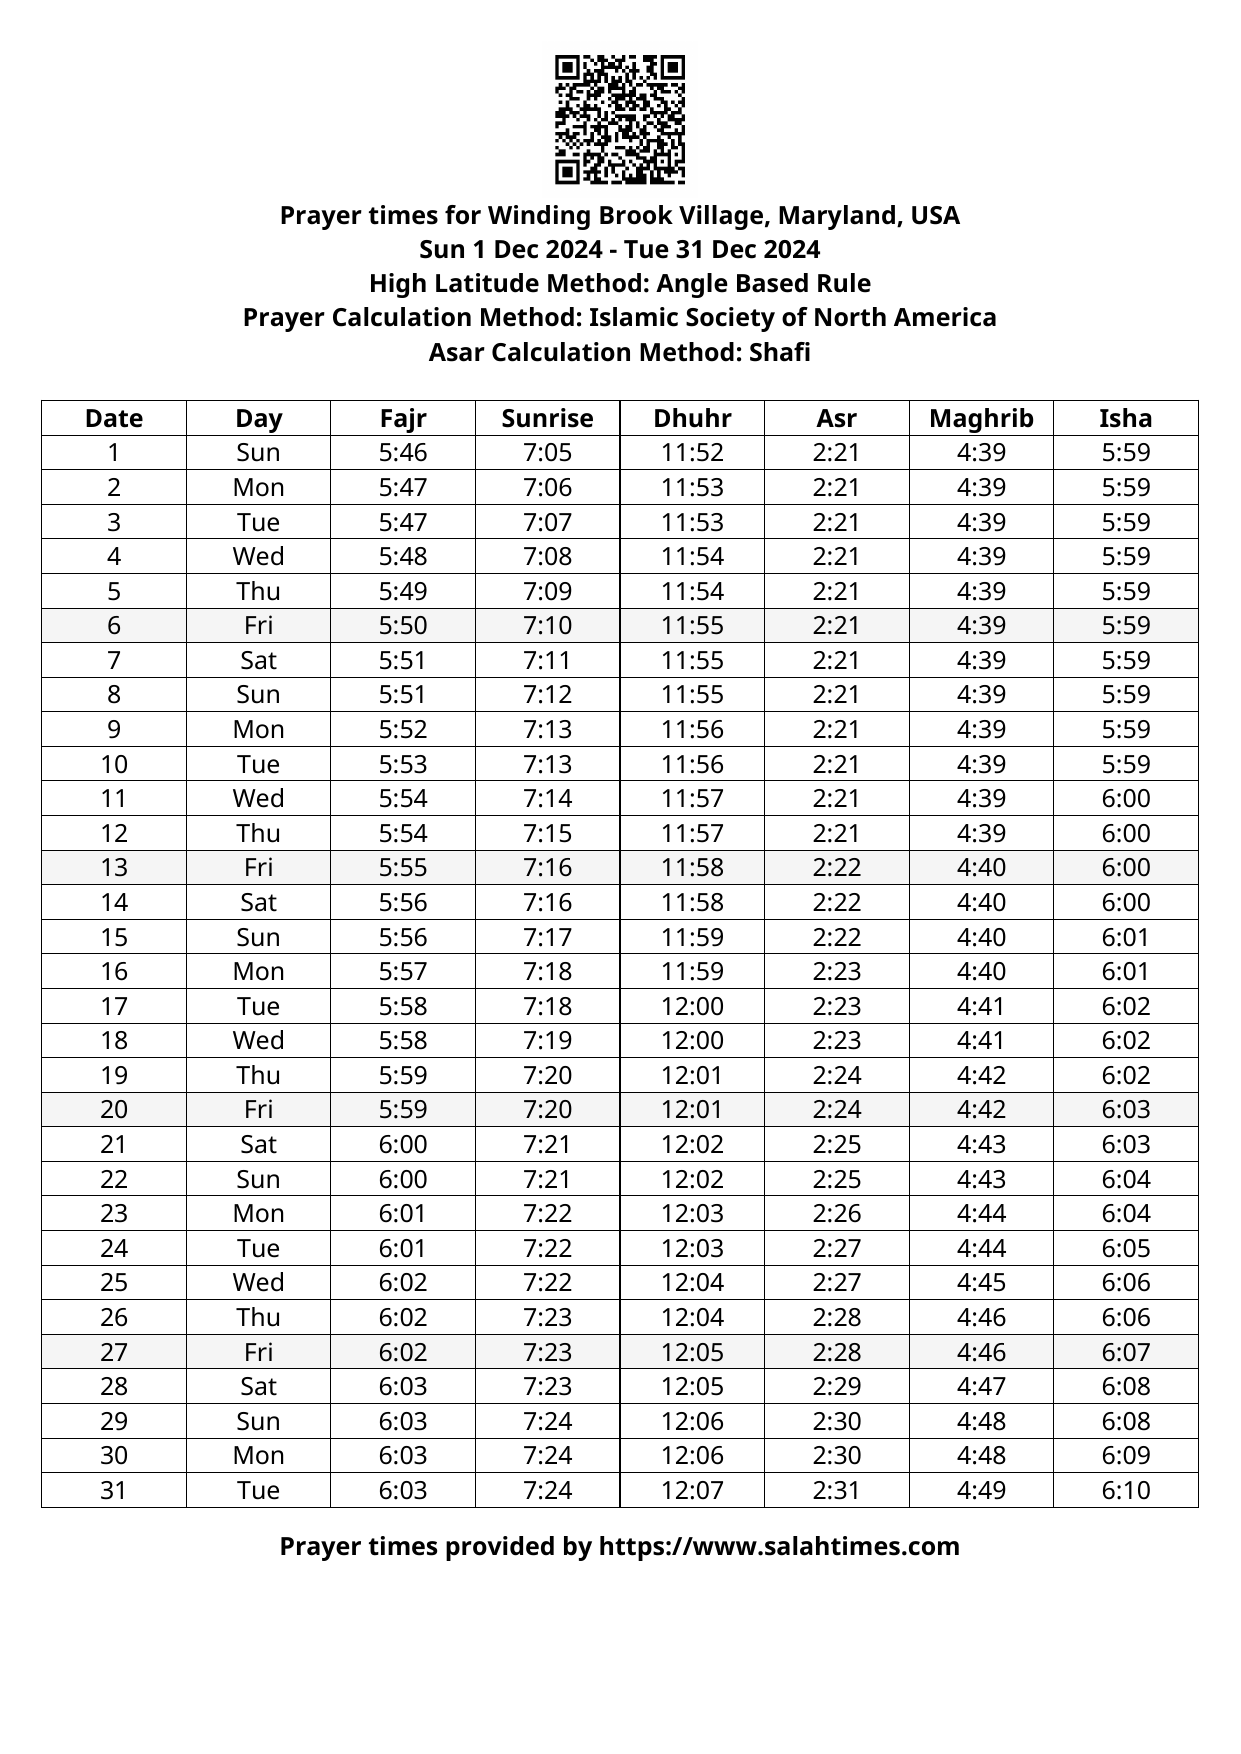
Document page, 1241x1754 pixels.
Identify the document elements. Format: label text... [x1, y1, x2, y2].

table_cell 5:47 [331, 505, 475, 538]
table_cell 6:02 [1054, 1024, 1198, 1057]
table_cell 4:39 [910, 747, 1053, 780]
table_cell 5:59 [1054, 436, 1198, 469]
table_cell 2:25 [765, 1127, 909, 1161]
table_cell 5:58 [331, 1024, 475, 1057]
table_cell 11:57 [621, 781, 764, 815]
table_cell 3 [42, 505, 186, 538]
table_cell Sat [187, 1369, 330, 1403]
table_cell 5:59 [1054, 505, 1198, 538]
table_cell 5:57 [331, 954, 475, 988]
table_cell 5:59 [1054, 574, 1198, 607]
table_cell 11:58 [621, 851, 764, 884]
table_cell 7:23 [476, 1335, 619, 1368]
table_cell 4:39 [910, 505, 1053, 538]
table_cell 4:42 [910, 1093, 1053, 1126]
table_header Day [187, 401, 330, 434]
table_cell 25 [42, 1266, 186, 1299]
table_cell 12:06 [621, 1404, 764, 1437]
table_cell 6:03 [331, 1404, 475, 1437]
table_cell 5:59 [1054, 712, 1198, 746]
table_cell 5:58 [331, 989, 475, 1022]
table_cell 31 [42, 1473, 186, 1507]
table_cell 7:09 [476, 574, 619, 607]
table_cell 6:04 [1054, 1162, 1198, 1195]
table_cell 7:13 [476, 712, 619, 746]
table_cell 6:02 [331, 1300, 475, 1334]
table_cell 2:21 [765, 747, 909, 780]
table_cell 2:25 [765, 1162, 909, 1195]
table_cell 4:42 [910, 1058, 1053, 1092]
table_cell 7:23 [476, 1300, 619, 1334]
table_cell 2:21 [765, 574, 909, 607]
table_cell 7:24 [476, 1439, 619, 1472]
table_cell 4:39 [910, 436, 1053, 469]
table_cell 6:10 [1054, 1473, 1198, 1507]
table_cell 12:03 [621, 1196, 764, 1230]
table_cell 2:24 [765, 1058, 909, 1092]
table_cell 7:22 [476, 1196, 619, 1230]
table_cell 7:12 [476, 678, 619, 711]
table_cell 11:55 [621, 678, 764, 711]
table_cell 4:48 [910, 1439, 1053, 1472]
table_cell 5:59 [1054, 609, 1198, 642]
table_cell 4:43 [910, 1127, 1053, 1161]
table_cell 2:21 [765, 436, 909, 469]
table_cell 5:54 [331, 781, 475, 815]
table_cell 5:59 [1054, 539, 1198, 573]
table_header Sunrise [476, 401, 619, 434]
table_cell 14 [42, 885, 186, 919]
table_cell 4:40 [910, 920, 1053, 953]
table_cell 5:51 [331, 678, 475, 711]
table_cell Sun [187, 678, 330, 711]
table_cell 7:08 [476, 539, 619, 573]
table_cell 2:28 [765, 1335, 909, 1368]
table_cell 2:23 [765, 1024, 909, 1057]
table_cell Tue [187, 1231, 330, 1264]
table_cell 5:50 [331, 609, 475, 642]
table_cell 5:48 [331, 539, 475, 573]
table_cell 6:00 [331, 1127, 475, 1161]
table_cell 27 [42, 1335, 186, 1368]
text Prayer times for Winding Brook Village, Maryland, USA [42, 198, 1198, 232]
table_cell 7:20 [476, 1058, 619, 1092]
table_cell Sat [187, 643, 330, 677]
table_cell Wed [187, 781, 330, 815]
table_cell 7:21 [476, 1127, 619, 1161]
table_cell 6:03 [331, 1369, 475, 1403]
table_cell 7:16 [476, 885, 619, 919]
table_header Maghrib [910, 401, 1053, 434]
table_cell 4:40 [910, 885, 1053, 919]
table_cell 6:03 [331, 1439, 475, 1472]
table_cell 4:48 [910, 1404, 1053, 1437]
table_cell 5:59 [1054, 470, 1198, 504]
table_cell 7:24 [476, 1473, 619, 1507]
table_cell 24 [42, 1231, 186, 1264]
table_cell 7:23 [476, 1369, 619, 1403]
table_cell 2:21 [765, 609, 909, 642]
table_cell Wed [187, 1266, 330, 1299]
table_cell 4:43 [910, 1162, 1053, 1195]
table_cell 4:39 [910, 609, 1053, 642]
table_cell Tue [187, 1473, 330, 1507]
table_cell 12:03 [621, 1231, 764, 1264]
table_cell 6:05 [1054, 1231, 1198, 1264]
table_cell 15 [42, 920, 186, 953]
table_cell 12:05 [621, 1335, 764, 1368]
table_cell 5 [42, 574, 186, 607]
table_cell 11:59 [621, 954, 764, 988]
table_cell 7 [42, 643, 186, 677]
table_cell 16 [42, 954, 186, 988]
table_cell 22 [42, 1162, 186, 1195]
table_cell 2:24 [765, 1093, 909, 1126]
table_cell Mon [187, 1439, 330, 1472]
table_cell 5:47 [331, 470, 475, 504]
table_cell 11:57 [621, 816, 764, 849]
table_cell 2:21 [765, 470, 909, 504]
table_cell 6:09 [1054, 1439, 1198, 1472]
table_cell 17 [42, 989, 186, 1022]
table_cell 19 [42, 1058, 186, 1092]
table_cell 4:45 [910, 1266, 1053, 1299]
table_cell 4:47 [910, 1369, 1053, 1403]
table_cell 5:51 [331, 643, 475, 677]
table_cell 7:24 [476, 1404, 619, 1437]
table_cell 6:03 [1054, 1127, 1198, 1161]
table_cell 11:56 [621, 747, 764, 780]
table_cell 26 [42, 1300, 186, 1334]
table_cell 13 [42, 851, 186, 884]
table_cell 7:07 [476, 505, 619, 538]
table_cell Fri [187, 1093, 330, 1126]
table_cell 5:59 [1054, 678, 1198, 711]
table_cell 12:04 [621, 1300, 764, 1334]
table_cell Sat [187, 885, 330, 919]
table_cell 4:39 [910, 712, 1053, 746]
table_cell 7:05 [476, 436, 619, 469]
table_cell 12 [42, 816, 186, 849]
table_cell 6:02 [1054, 989, 1198, 1022]
table_cell 5:54 [331, 816, 475, 849]
table_cell 12:06 [621, 1439, 764, 1472]
table_cell 7:17 [476, 920, 619, 953]
table_cell 12:00 [621, 1024, 764, 1057]
table_cell 12:01 [621, 1058, 764, 1092]
table_cell 6:02 [331, 1266, 475, 1299]
table_cell 7:13 [476, 747, 619, 780]
table_cell 28 [42, 1369, 186, 1403]
table_cell 23 [42, 1196, 186, 1230]
table_cell 12:07 [621, 1473, 764, 1507]
table_cell 6:03 [1054, 1093, 1198, 1126]
table_cell 20 [42, 1093, 186, 1126]
table_cell 7:19 [476, 1024, 619, 1057]
table_cell Fri [187, 609, 330, 642]
table_cell 2 [42, 470, 186, 504]
table_cell 6:07 [1054, 1335, 1198, 1368]
table_cell Wed [187, 1024, 330, 1057]
table_cell 4:39 [910, 643, 1053, 677]
table_cell 11:59 [621, 920, 764, 953]
table_cell Sun [187, 436, 330, 469]
table_cell 12:02 [621, 1162, 764, 1195]
table_cell 6:01 [331, 1231, 475, 1264]
table_cell 6:01 [1054, 920, 1198, 953]
table_cell 7:20 [476, 1093, 619, 1126]
table_cell Sat [187, 1127, 330, 1161]
text Prayer Calculation Method: Islamic Society of North America [42, 300, 1198, 334]
table_cell 2:22 [765, 851, 909, 884]
table_cell 2:22 [765, 885, 909, 919]
table_cell 7:16 [476, 851, 619, 884]
table_cell 11:55 [621, 643, 764, 677]
table_cell Sun [187, 920, 330, 953]
table_header Fajr [331, 401, 475, 434]
table_cell 4:39 [910, 678, 1053, 711]
table_cell 6:01 [1054, 954, 1198, 988]
table_cell 6:04 [1054, 1196, 1198, 1230]
table_cell 7:21 [476, 1162, 619, 1195]
table_cell 4:46 [910, 1335, 1053, 1368]
table_cell Thu [187, 574, 330, 607]
table_cell Sun [187, 1404, 330, 1437]
table_cell 7:18 [476, 954, 619, 988]
table_cell 4:40 [910, 954, 1053, 988]
table_cell 2:29 [765, 1369, 909, 1403]
table_cell 6:00 [331, 1162, 475, 1195]
table_header Dhuhr [621, 401, 764, 434]
table_cell 5:59 [331, 1093, 475, 1126]
text High Latitude Method: Angle Based Rule [42, 266, 1198, 300]
table_cell 29 [42, 1404, 186, 1437]
table_cell 7:22 [476, 1266, 619, 1299]
table_cell Mon [187, 1196, 330, 1230]
table_cell 5:55 [331, 851, 475, 884]
table_cell 12:02 [621, 1127, 764, 1161]
table_cell 6:00 [1054, 816, 1198, 849]
table_cell 2:21 [765, 781, 909, 815]
table_cell 9 [42, 712, 186, 746]
table_cell 6:08 [1054, 1369, 1198, 1403]
table_cell 4:46 [910, 1300, 1053, 1334]
table_cell 11:55 [621, 609, 764, 642]
table_cell 12:00 [621, 989, 764, 1022]
table_cell 10 [42, 747, 186, 780]
table_cell 4 [42, 539, 186, 573]
table_cell 12:04 [621, 1266, 764, 1299]
table_cell 11:52 [621, 436, 764, 469]
table_cell 2:23 [765, 954, 909, 988]
table_cell 4:41 [910, 1024, 1053, 1057]
table_cell 4:44 [910, 1196, 1053, 1230]
table_cell Sun [187, 1162, 330, 1195]
table_cell 2:21 [765, 539, 909, 573]
text Sun 1 Dec 2024 - Tue 31 Dec 2024 [42, 232, 1198, 266]
table_cell 6 [42, 609, 186, 642]
table_cell 2:30 [765, 1439, 909, 1472]
table_cell 4:39 [910, 574, 1053, 607]
table_cell 2:21 [765, 505, 909, 538]
table_cell 6:06 [1054, 1266, 1198, 1299]
table_header Date [42, 401, 186, 434]
table_cell Thu [187, 1300, 330, 1334]
table_cell 2:30 [765, 1404, 909, 1437]
table_cell 7:22 [476, 1231, 619, 1264]
table_cell 1 [42, 436, 186, 469]
table_cell 6:02 [331, 1335, 475, 1368]
table_cell 4:39 [910, 470, 1053, 504]
table_cell 2:21 [765, 816, 909, 849]
table_cell 5:56 [331, 920, 475, 953]
table_cell Tue [187, 747, 330, 780]
table_cell 2:27 [765, 1231, 909, 1264]
table_cell 2:21 [765, 643, 909, 677]
table_cell 8 [42, 678, 186, 711]
table_cell Mon [187, 712, 330, 746]
table_cell 21 [42, 1127, 186, 1161]
table_cell 12:05 [621, 1369, 764, 1403]
table_cell 11:54 [621, 574, 764, 607]
table_cell 5:46 [331, 436, 475, 469]
table_cell 11:54 [621, 539, 764, 573]
table_cell Mon [187, 470, 330, 504]
table_cell 2:26 [765, 1196, 909, 1230]
table_cell 6:08 [1054, 1404, 1198, 1437]
table_cell 7:14 [476, 781, 619, 815]
table_cell 2:31 [765, 1473, 909, 1507]
table_cell 4:40 [910, 851, 1053, 884]
table_cell 5:52 [331, 712, 475, 746]
table_cell 4:41 [910, 989, 1053, 1022]
text Asar Calculation Method: Shafi [42, 334, 1198, 368]
table_cell 7:10 [476, 609, 619, 642]
table_cell 11:58 [621, 885, 764, 919]
table_cell 6:00 [1054, 851, 1198, 884]
table_cell Tue [187, 989, 330, 1022]
table_cell 11:56 [621, 712, 764, 746]
table_cell 4:39 [910, 816, 1053, 849]
table_cell Fri [187, 851, 330, 884]
table_cell 6:03 [331, 1473, 475, 1507]
picture [542, 41, 699, 198]
table_cell 12:01 [621, 1093, 764, 1126]
table_header Asr [765, 401, 909, 434]
table_cell 30 [42, 1439, 186, 1472]
table_cell Fri [187, 1335, 330, 1368]
text Prayer times provided by https://www.salahtimes.com [42, 1528, 1198, 1563]
table_cell 4:44 [910, 1231, 1053, 1264]
table_header Isha [1054, 401, 1198, 434]
table_cell 5:53 [331, 747, 475, 780]
table_cell 6:06 [1054, 1300, 1198, 1334]
table_cell 6:02 [1054, 1058, 1198, 1092]
table_cell 6:01 [331, 1196, 475, 1230]
table_cell 2:21 [765, 678, 909, 711]
table_cell 5:56 [331, 885, 475, 919]
table_cell 2:22 [765, 920, 909, 953]
table_cell 18 [42, 1024, 186, 1057]
table_cell 2:27 [765, 1266, 909, 1299]
table_cell Thu [187, 816, 330, 849]
table_cell 4:39 [910, 539, 1053, 573]
table_cell Wed [187, 539, 330, 573]
table_cell 7:06 [476, 470, 619, 504]
table_cell 11:53 [621, 470, 764, 504]
table_cell 5:49 [331, 574, 475, 607]
table_cell 6:00 [1054, 781, 1198, 815]
table_cell Tue [187, 505, 330, 538]
table_cell 11:53 [621, 505, 764, 538]
table_cell 4:49 [910, 1473, 1053, 1507]
table_cell 2:21 [765, 712, 909, 746]
table_cell Mon [187, 954, 330, 988]
table_cell 5:59 [331, 1058, 475, 1092]
table_cell 2:28 [765, 1300, 909, 1334]
table_cell 7:18 [476, 989, 619, 1022]
table_cell 2:23 [765, 989, 909, 1022]
table_cell 5:59 [1054, 747, 1198, 780]
table_cell 7:11 [476, 643, 619, 677]
table_cell 11 [42, 781, 186, 815]
table_cell 7:15 [476, 816, 619, 849]
table_cell 6:00 [1054, 885, 1198, 919]
table_cell Thu [187, 1058, 330, 1092]
table_cell 5:59 [1054, 643, 1198, 677]
table_cell 4:39 [910, 781, 1053, 815]
